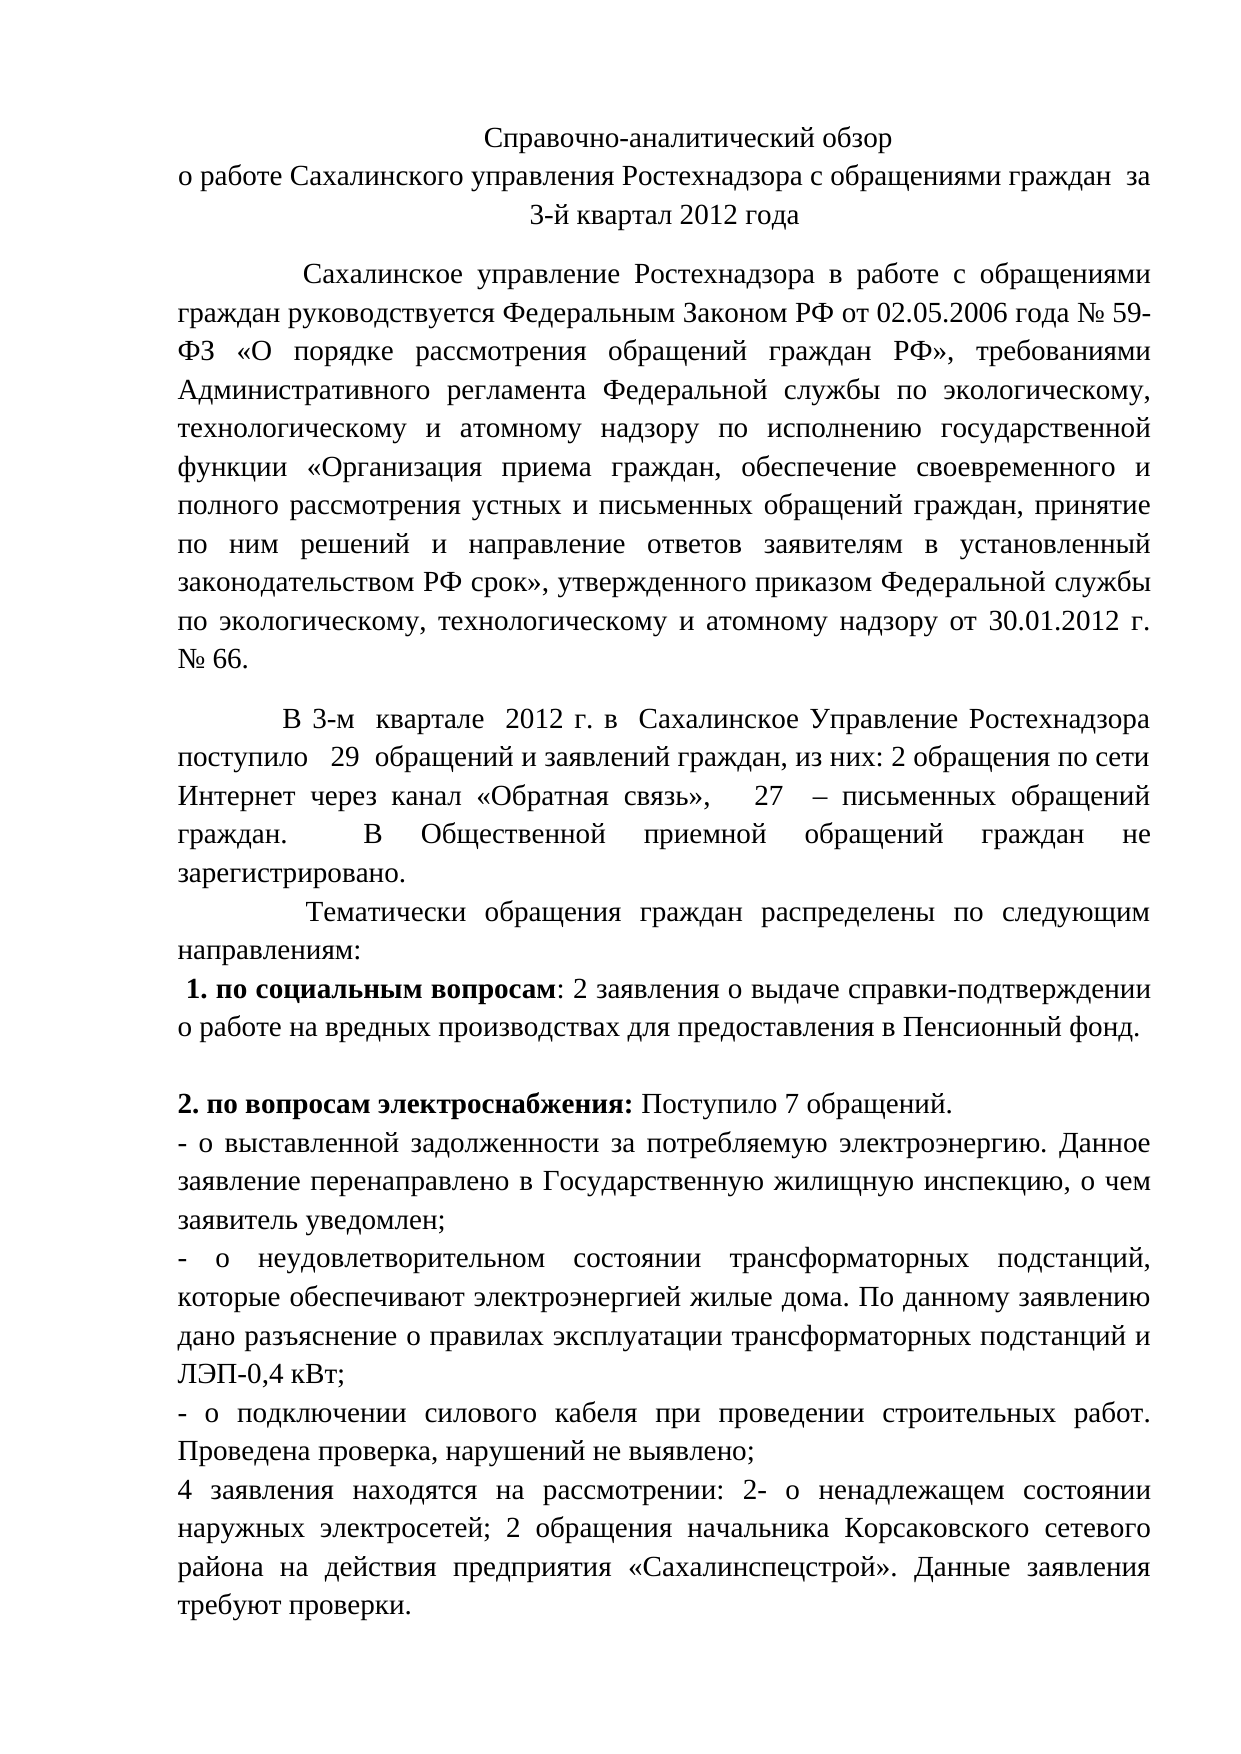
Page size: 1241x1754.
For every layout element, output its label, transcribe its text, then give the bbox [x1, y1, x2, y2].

text Сахалинское управление Ростехнадзора в работе с обращениями граждан руководствуется Федеральным Законом РФ от 02.05.2006 года № 59-ФЗ «О порядке рассмотрения обращений граждан РФ», требованиями Административного регламента Федеральной службы по экологическому, технологическому и атомному надзору по исполнению государственной функции «Организация приема граждан, обеспечение своевременного и полного рассмотрения устных и письменных обращений граждан, принятие по ним решений и направление ответов заявителям в установленный законодательством РФ срок», утвержденного приказом Федеральной службы по экологическому, технологическому и атомному надзору от 30.01.2012 г. № 66. [177, 256, 1152, 675]
subtitle Справочно-аналитический обзор [177, 120, 1152, 153]
text о работе Сахалинского управления Ростехнадзора с обращениями граждан за 3-й квартал 2012 года [177, 158, 1152, 230]
text 2. по вопросам электроснабжения: Поступило 7 обращений. [177, 1086, 1152, 1120]
text - о выставленной задолженности за потребляемую электроэнергию. Данное заявление перенаправлено в Государственную жилищную инспекцию, о чем заявитель уведомлен; [177, 1125, 1152, 1236]
text 1. по социальным вопросам: 2 заявления о выдаче справки-подтверждении о работе на вредных производствах для предоставления в Пенсионный фонд. [177, 971, 1152, 1043]
text В 3-м квартале 2012 г. в Сахалинское Управление Ростехнадзора поступило 29 обращений и заявлений граждан, из них: 2 обращения по сети Интернет через канал «Обратная связь», 27 – письменных обращений граждан. В Общественной приемной обращений граждан не зарегистрировано. [177, 701, 1152, 889]
text - о неудовлетворительном состоянии трансформаторных подстанций, которые обеспечивают электроэнергией жилые дома. По данному заявлению дано разъяснение о правилах эксплуатации трансформаторных подстанций и ЛЭП-0,4 кВт; [177, 1241, 1152, 1390]
text Тематически обращения граждан распределены по следующим направлениям: [177, 894, 1152, 966]
text 4 заявления находятся на рассмотрении: 2- о ненадлежащем состоянии наружных электросетей; 2 обращения начальника Корсаковского сетевого района на действия предприятия «Сахалинспецстрой». Данные заявления требуют проверки. [177, 1472, 1152, 1621]
text - о подключении силового кабеля при проведении строительных работ. Проведена проверка, нарушений не выявлено; [177, 1395, 1152, 1467]
